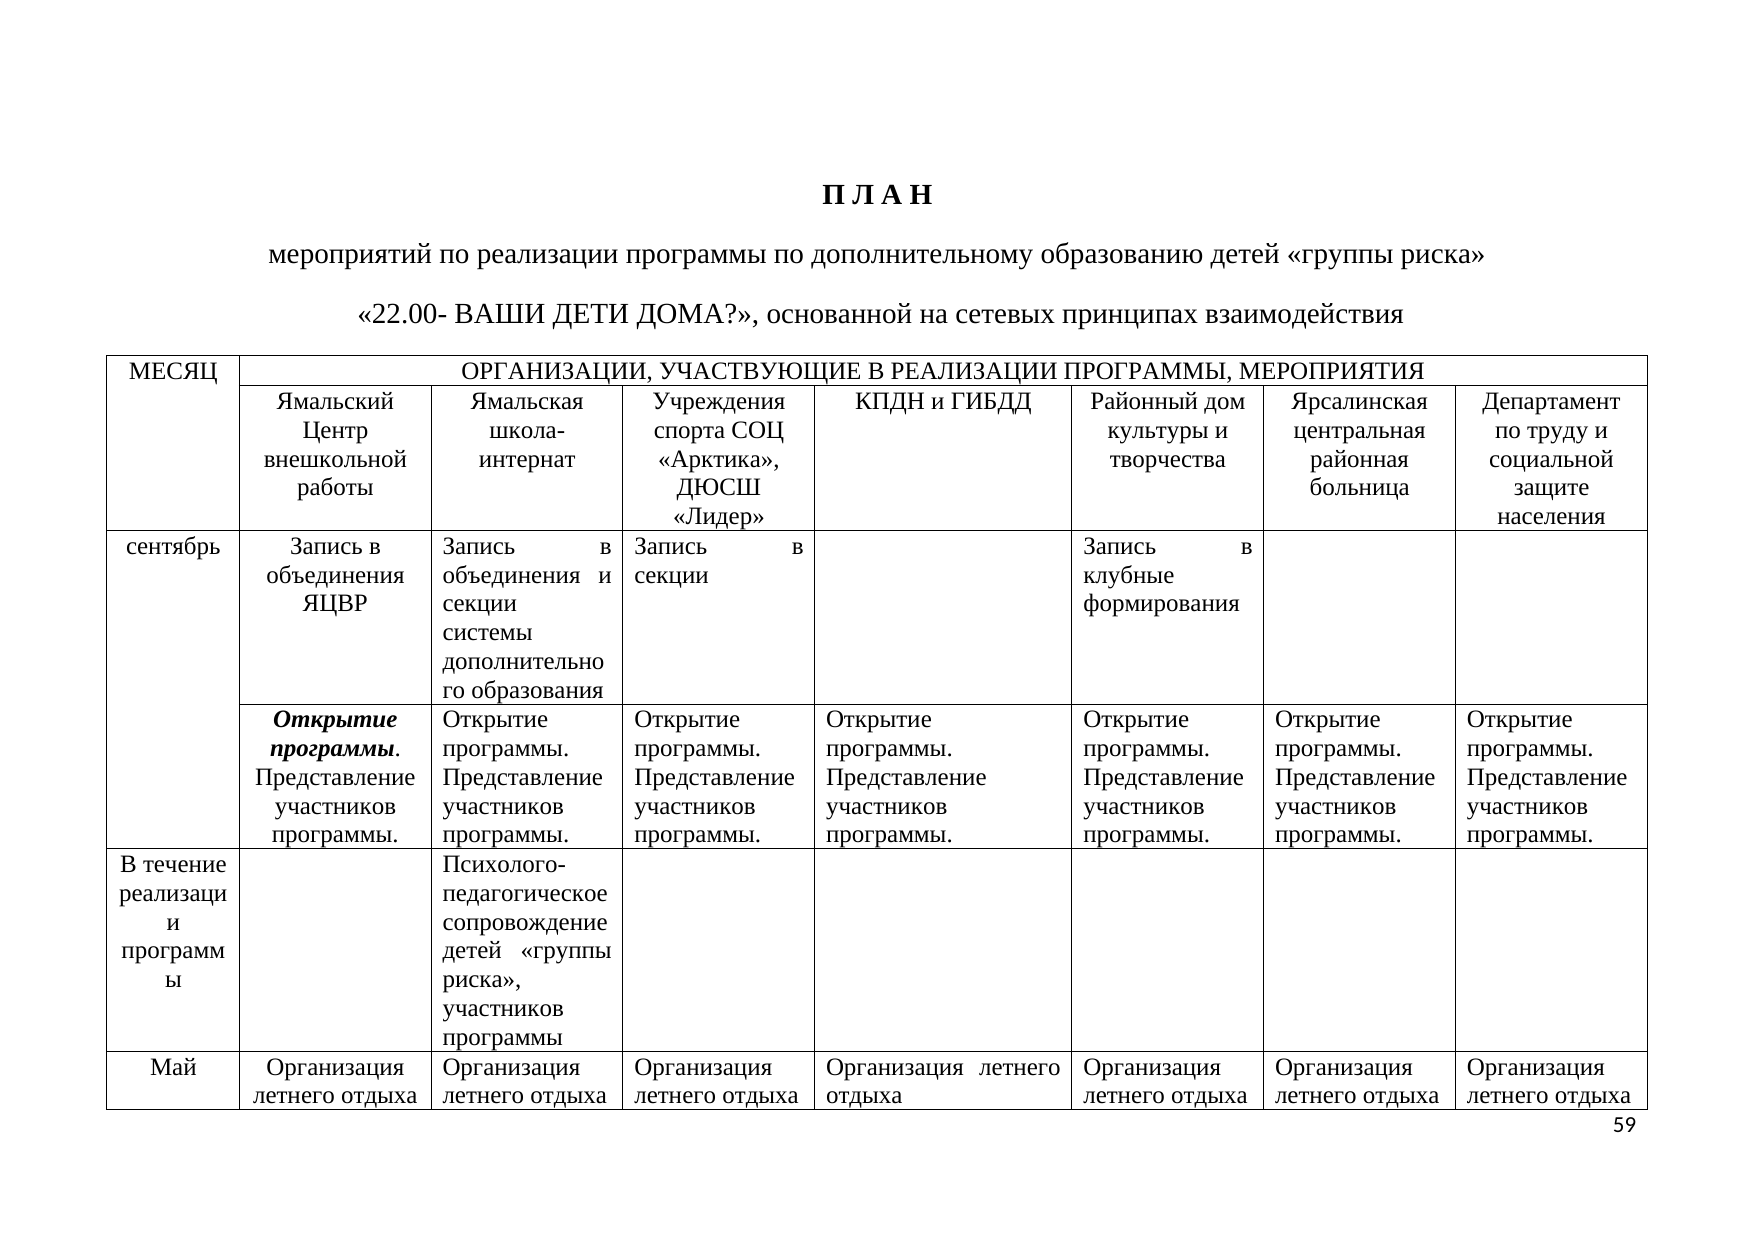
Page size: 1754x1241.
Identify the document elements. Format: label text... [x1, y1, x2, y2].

text П Л А Н [118, 177, 1636, 211]
table_header ОРГАНИЗАЦИИ, УЧАСТВУЮЩИЕ В РЕАЛИЗАЦИИ ПРОГРАММЫ, МЕРОПРИЯТИЯ [240, 356, 1647, 385]
table_cell Организация летнего отдыха [1456, 1052, 1647, 1109]
text мероприятий по реализации программы по дополнительному образованию детей «группы риска» [118, 237, 1636, 270]
table_cell Открытие программы. Представление участников программы. [815, 705, 1071, 848]
table_cell [815, 531, 1071, 703]
table_cell Открытие программы. Представление участников программы. [1264, 705, 1455, 848]
table_cell Ярсалинская центральная районная больница [1264, 386, 1455, 530]
table_header МЕСЯЦ [107, 356, 239, 530]
table_cell Запись в секции [623, 531, 814, 703]
table_cell Открытие программы. Представление участников программы. [1072, 705, 1263, 848]
table_cell Ямальский Центр внешкольной работы [240, 386, 431, 530]
table_cell [623, 849, 814, 1051]
table_cell [1456, 849, 1647, 1051]
table_cell сентябрь [107, 531, 239, 848]
table_cell Организация летнего отдыха [1072, 1052, 1263, 1109]
table_cell Май [107, 1052, 239, 1109]
table_cell [815, 849, 1071, 1051]
table_cell Организация летнего отдыха [432, 1052, 622, 1109]
table_cell Организация летнего отдыха [1264, 1052, 1455, 1109]
table_cell Запись в объединения и секции системы дополнительного образования [432, 531, 622, 703]
table_cell [1264, 531, 1455, 703]
table_cell [240, 849, 431, 1051]
table_cell Департамент по труду и социальной защите населения [1456, 386, 1647, 530]
table_cell Ямальская школа-интернат [432, 386, 622, 530]
table_cell Районный дом культуры и творчества [1072, 386, 1263, 530]
table_cell Организация летнего отдыха [240, 1052, 431, 1109]
table_cell [1456, 531, 1647, 703]
table_cell Открытие программы. Представление участников программы. [1456, 705, 1647, 848]
table_cell Запись в объединения ЯЦВР [240, 531, 431, 703]
table_cell Открытие программы. Представление участников программы. [432, 705, 622, 848]
table_cell Открытие программы. Представление участников программы. [623, 705, 814, 848]
table_cell Организация летнего отдыха [623, 1052, 814, 1109]
text «22.00- ВАШИ ДЕТИ ДОМА?», основанной на сетевых принципах взаимодействия [118, 296, 1636, 329]
table_cell КПДН и ГИБДД [815, 386, 1071, 530]
table_cell Организация летнего отдыха [815, 1052, 1071, 1109]
table_cell Открытие программы. Представление участников программы. [240, 705, 431, 848]
table_cell [1264, 849, 1455, 1051]
table_cell Психолого-педагогическое сопровождение детей «группы риска», участников программы [432, 849, 622, 1051]
table_cell Запись в клубные формирования [1072, 531, 1263, 703]
table_cell [1072, 849, 1263, 1051]
table_cell В течение реализации программы [107, 849, 239, 1051]
table_cell Учреждения спорта СОЦ «Арктика», ДЮСШ «Лидер» [623, 386, 814, 530]
